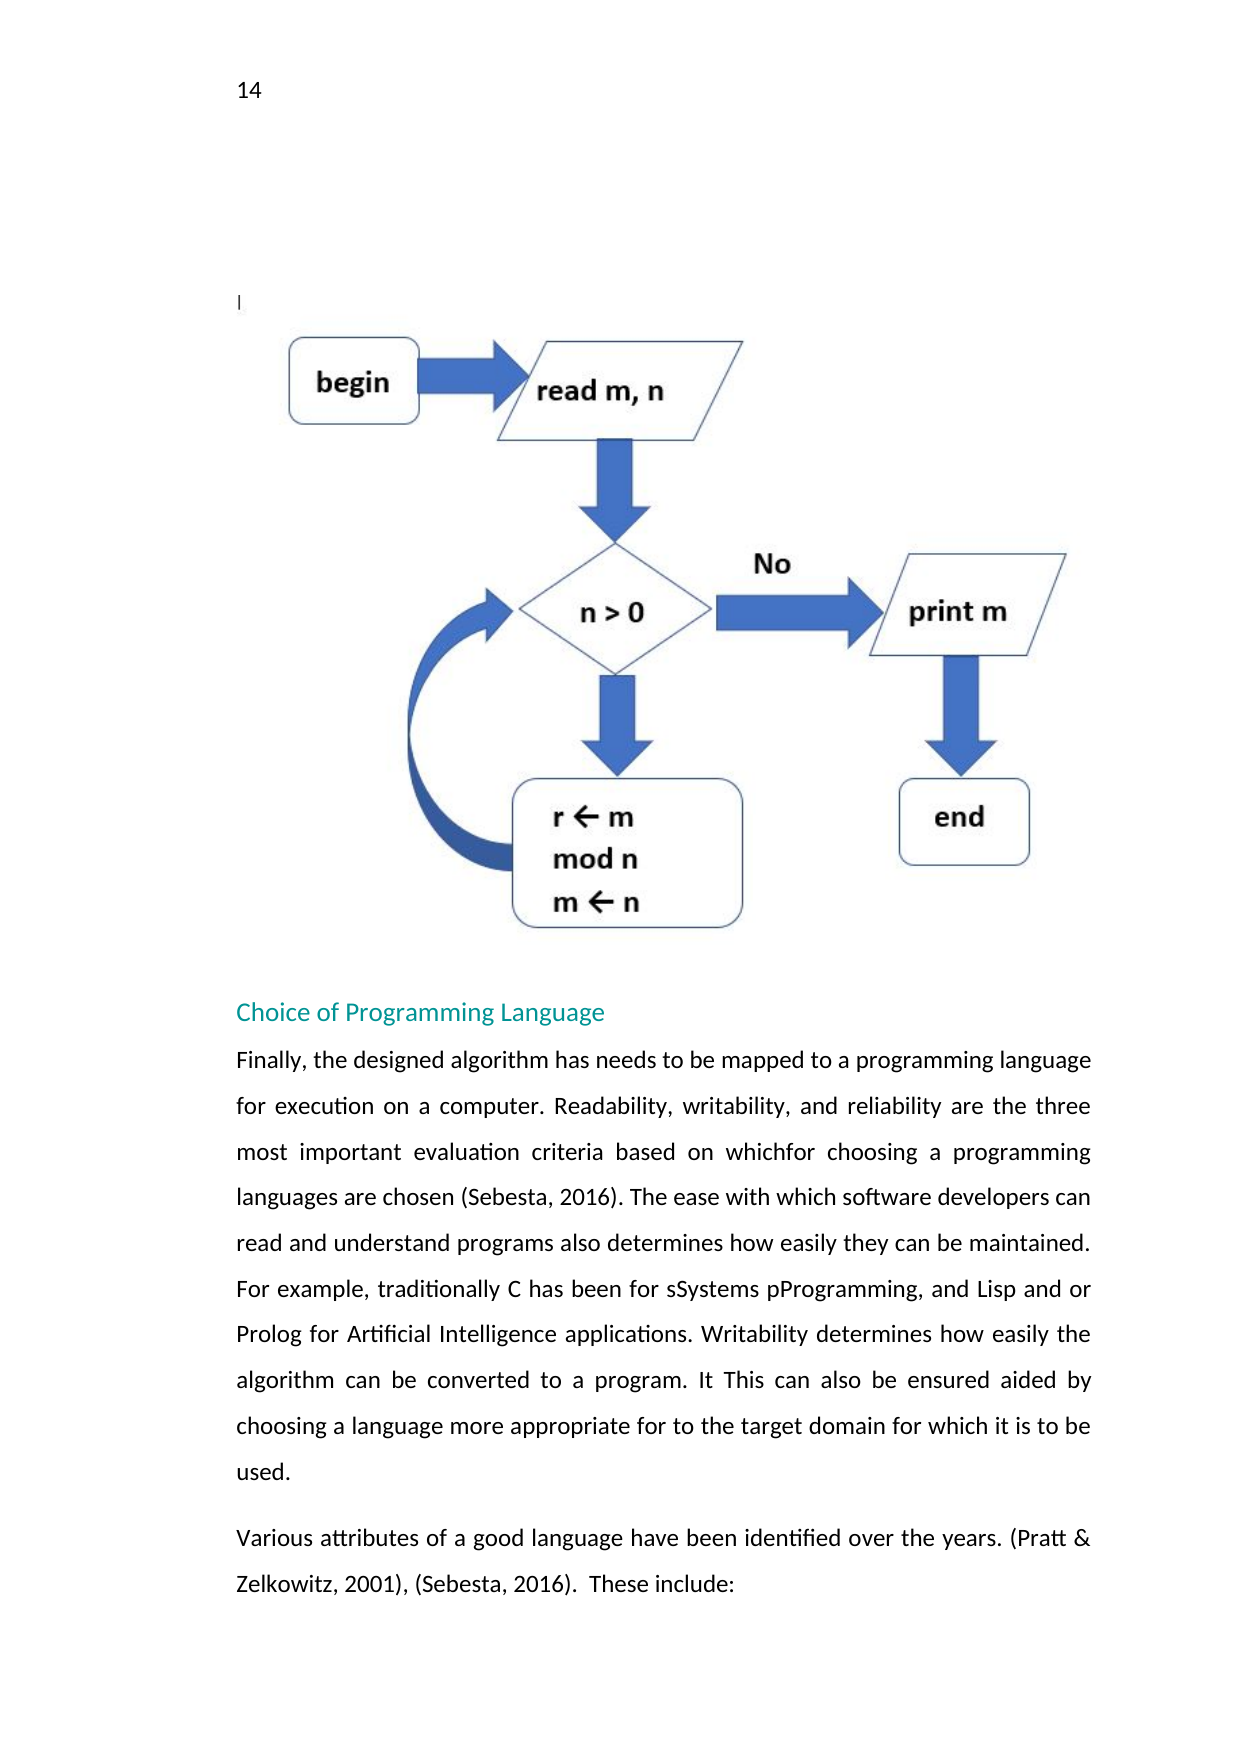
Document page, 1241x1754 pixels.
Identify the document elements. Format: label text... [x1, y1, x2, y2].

text Finally, the designed algorithm to be mapped to a programming language for execution on a computer. Readability, writability and reliability are three most important evaluation criteria programming language (Sebesta, 2016). The ease with which software developers can read and understand programs also determines how easily they can be maintained. For example, traditionally C has been for ystems rogramming, Lisp Prolog for Artificial Intelligence applications. Writability determines how easily the algorithm be converted to a program. can be by choosing a language more appropriate the target domain for which it is to be used. [236, 1044, 1092, 1486]
text Various attributes of a good language have been identified over the years. (Pratt & Zelkowitz, 2001), (Sebesta, 2016). These include: [236, 1522, 1092, 1599]
subtitle Choice of Programming Language [236, 995, 1092, 1028]
picture [236, 295, 1083, 954]
